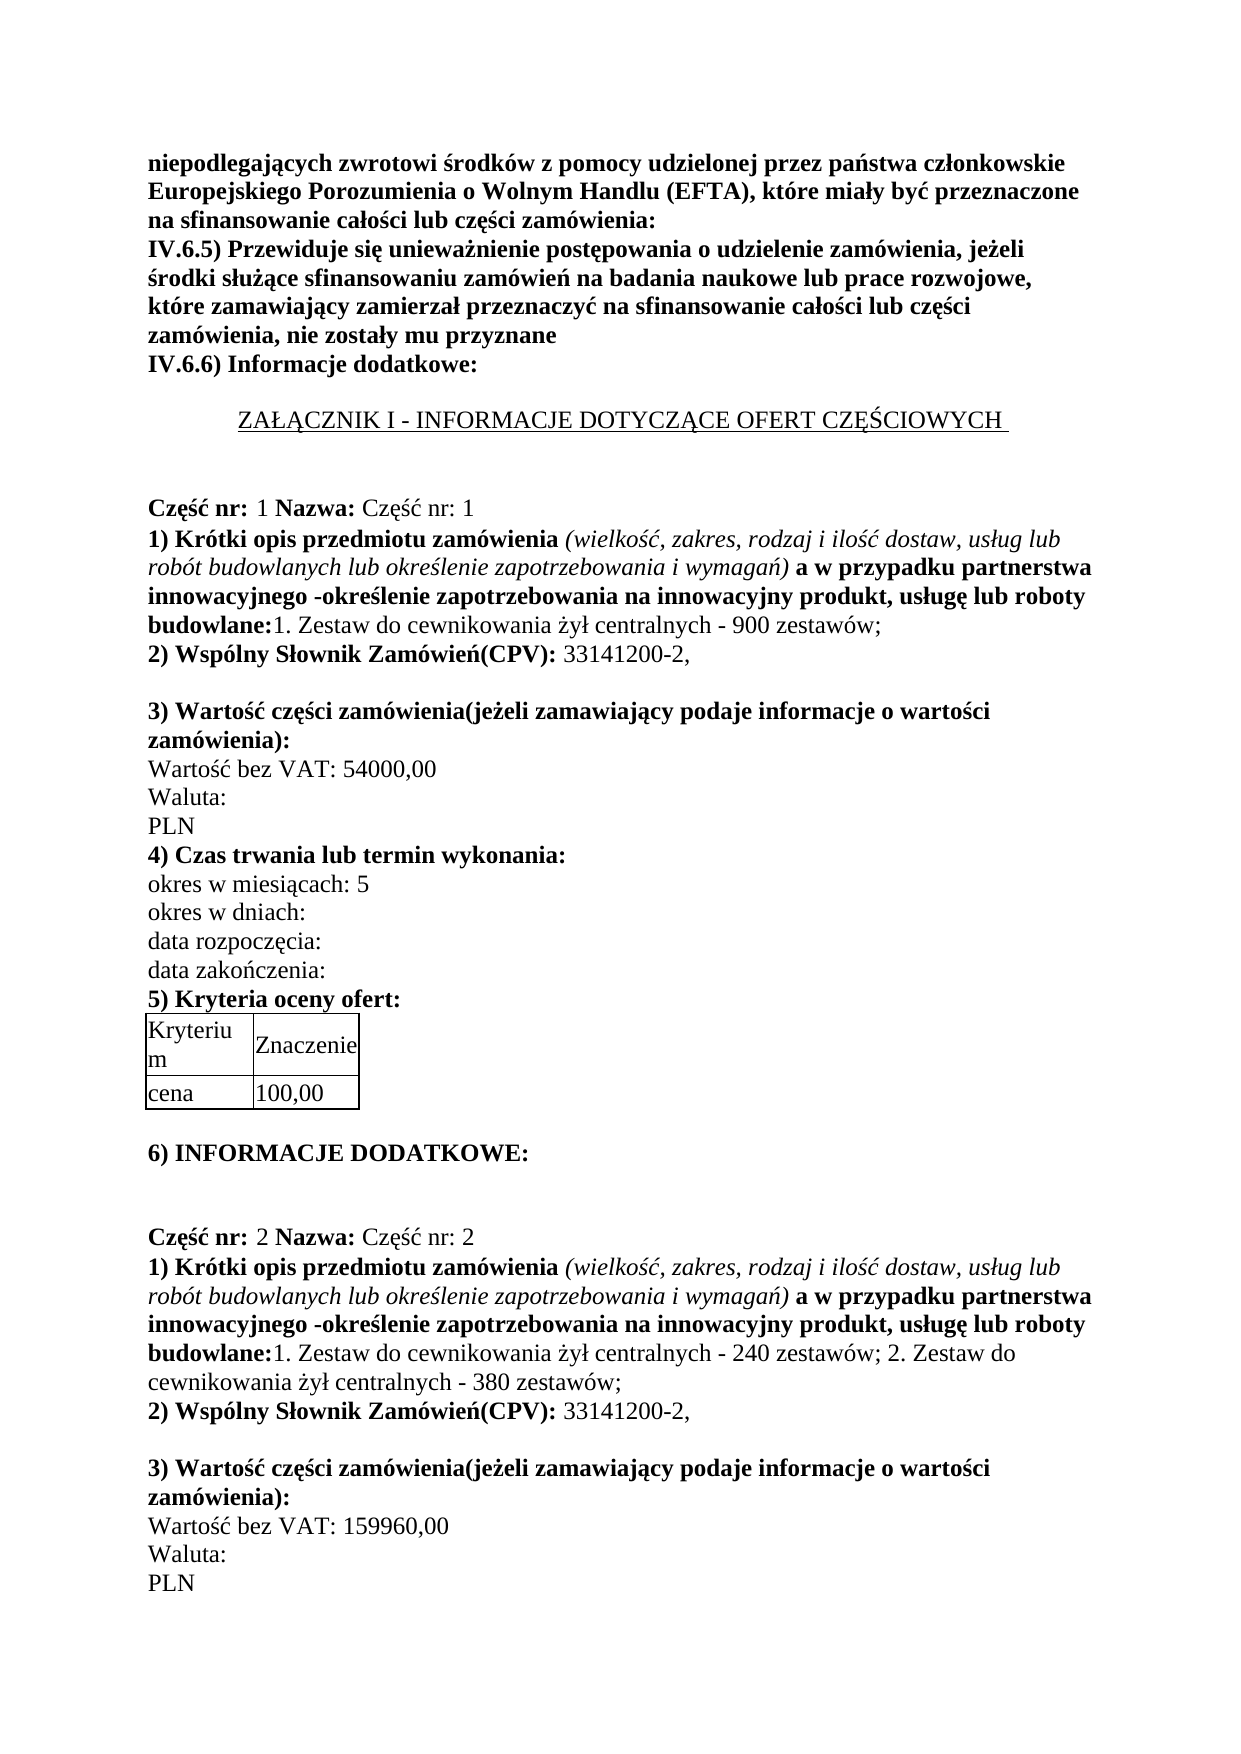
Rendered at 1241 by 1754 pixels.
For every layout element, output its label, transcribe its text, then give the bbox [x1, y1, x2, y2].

table_header Część nr: 1 [360, 492, 481, 524]
text 6) INFORMACJE DODATKOWE: [148, 1110, 1093, 1195]
table_header Nazwa: [273, 492, 360, 524]
table_header Znaczenie [254, 1014, 358, 1075]
table_header Część nr: [146, 1220, 254, 1252]
table_cell 100,00 [254, 1076, 358, 1108]
table_header Nazwa: [273, 1220, 360, 1252]
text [148, 148, 1093, 406]
text 1) Krótki opis przedmiotu zamówienia (wielkość, zakres, rodzaj i ilość dostaw, usług lub robót budowlanych lub określenie zapotrzebowania i wymagań) a w przypadku partnerstwa innowacyjnego -określenie zapotrzebowania na innowacyjny produkt, usługę lub roboty budowlane:1. Zestaw do cewnikowania żył centralnych - 900 zestawów; 2) Wspólny Słownik Zamówień(CPV): 33141200-2, 3) Wartość części zamówienia(jeżeli zamawiający podaje informacje o wartości zamówienia): Wartość bez VAT: 54000,00 Waluta: PLN 4) Czas trwania lub termin wykonania: okres w miesiącach: 5 okres w dniach: data rozpoczęcia: data zakończenia: 5) Kryteria oceny ofert: [148, 524, 1093, 1012]
table_header Część nr: 2 [360, 1220, 481, 1252]
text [148, 1252, 1093, 1597]
table_header 1 [255, 492, 273, 524]
table_cell cena [147, 1076, 253, 1108]
text ZAŁĄCZNIK I - INFORMACJE DOTYCZĄCE OFERT CZĘŚCIOWYCH [148, 406, 1093, 434]
table_header 2 [255, 1220, 273, 1252]
table_header Kryterium [147, 1014, 253, 1075]
table_header Część nr: [146, 492, 254, 524]
